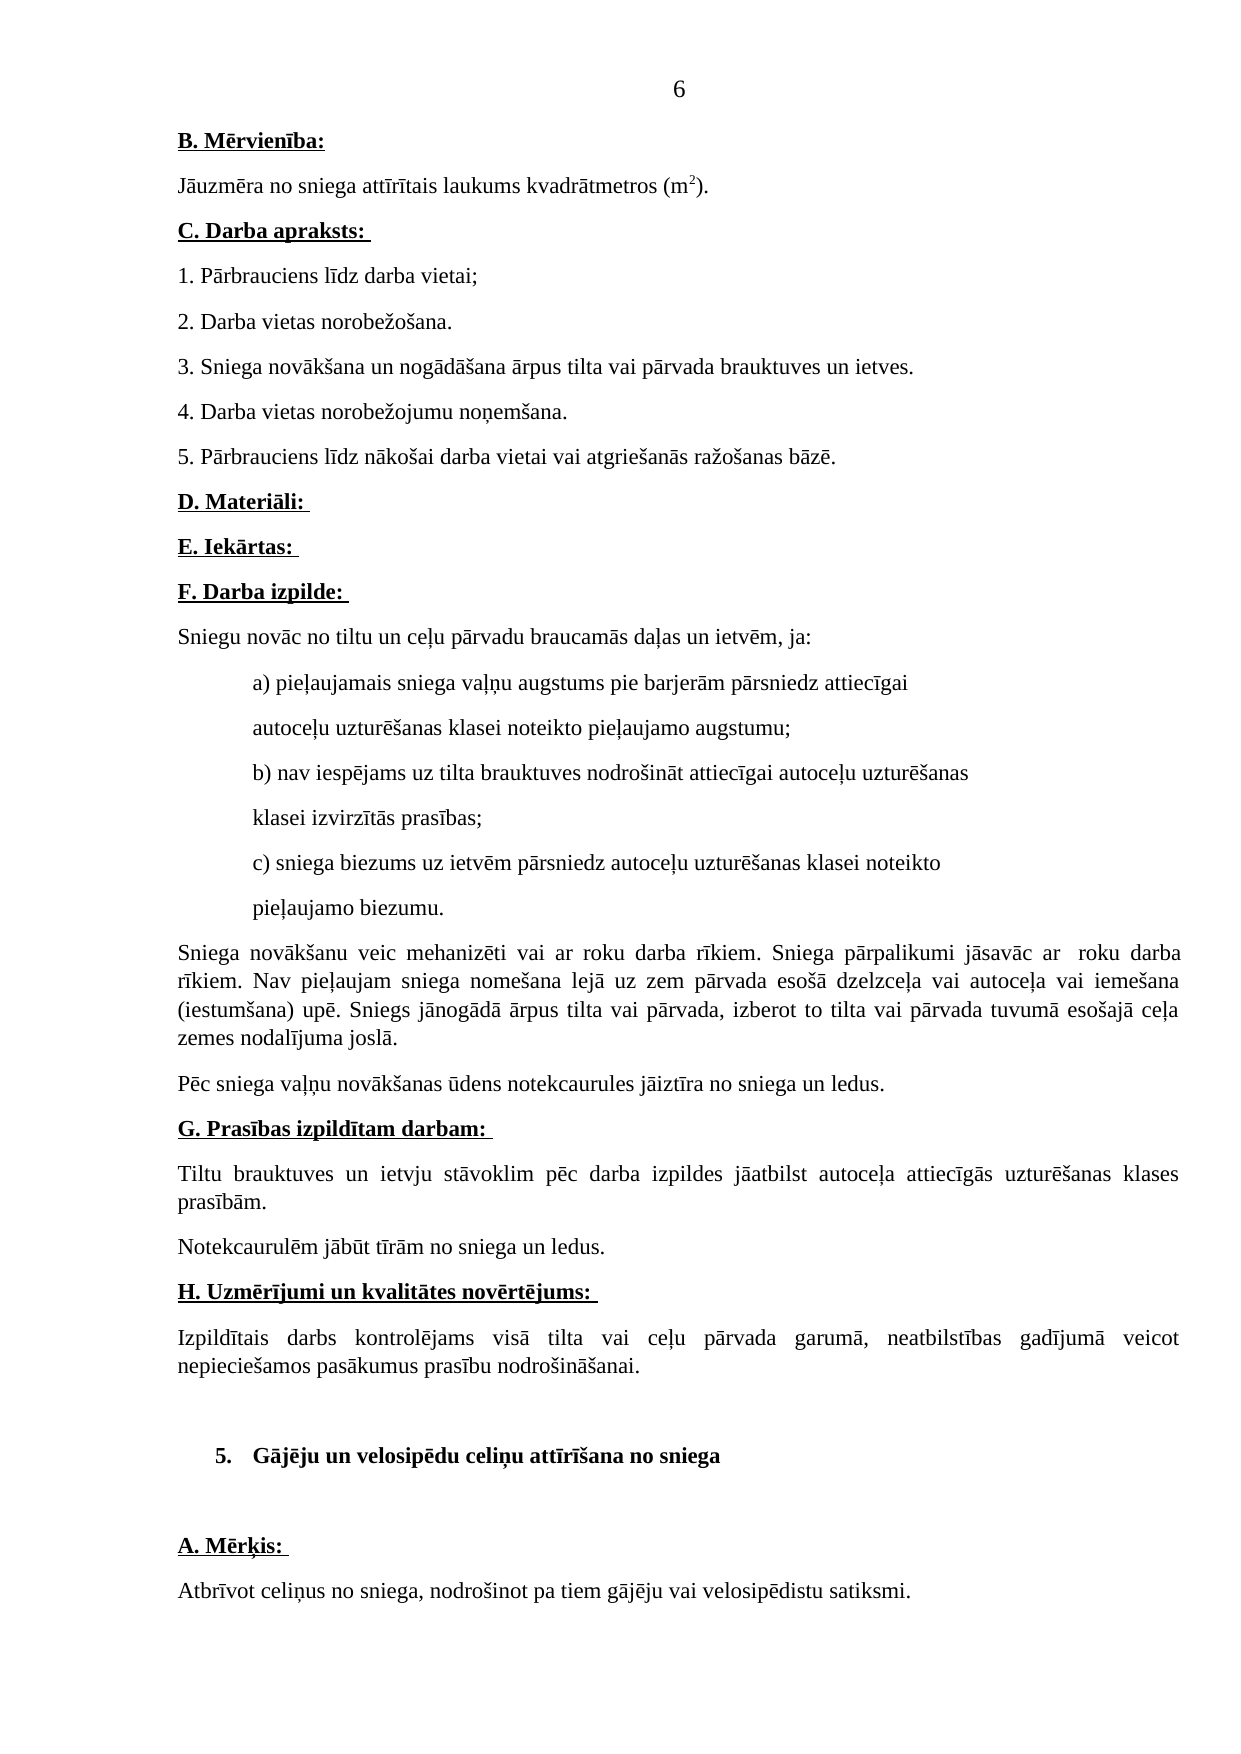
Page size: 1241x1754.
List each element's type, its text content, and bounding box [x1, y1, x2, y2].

text 2. Darba vietas norobežošana. [177, 308, 1181, 334]
text Sniegu novāc no tiltu un ceļu pārvadu braucamās daļas un ietvēm, ja: [177, 623, 1181, 650]
text pieļaujamo biezumu. [177, 894, 1181, 920]
text Jāuzmēra no sniega attīrītais laukums kvadrātmetros (m2). [177, 172, 1181, 199]
text a) pieļaujamais sniega vaļņu augstums pie barjerām pārsniedz attiecīgai [177, 668, 1181, 695]
text Pēc sniega vaļņu novākšanas ūdens notekcaurules jāiztīra no sniega un ledus. [177, 1069, 1181, 1096]
text F. Darba izpilde: [177, 578, 1181, 605]
text H. Uzmērījumi un kvalitātes novērtējums: [177, 1278, 1181, 1305]
text Tiltu brauktuves un ietvju stāvoklim pēc darba izpildes jāatbilst autoceļa attiecīgās uzturēšanas klases prasībām. [177, 1160, 1181, 1214]
text Izpildītais darbs kontrolējams visā tilta vai ceļu pārvada garumā, neatbilstības gadījumā veicot nepieciešamos pasākumus prasību nodrošināšanai. [177, 1323, 1181, 1378]
text 3. Sniega novākšana un nogādāšana ārpus tilta vai pārvada brauktuves un ietves. [177, 353, 1181, 379]
text 1. Pārbrauciens līdz darba vietai; [177, 263, 1181, 289]
text B. Mērvienība: [177, 127, 1181, 154]
text Notekcaurulēm jābūt tīrām no sniega un ledus. [177, 1233, 1181, 1260]
text A. Mērķis: [177, 1532, 1181, 1559]
text b) nav iespējams uz tilta brauktuves nodrošināt attiecīgai autoceļu uzturēšanas [177, 759, 1181, 785]
text G. Prasības izpildītam darbam: [177, 1115, 1181, 1141]
text 5. Pārbrauciens līdz nākošai darba vietai vai atgriešanās ražošanas bāzē. [177, 443, 1181, 469]
text Atbrīvot celiņus no sniega, nodrošinot pa tiem gājēju vai velosipēdistu satiksmi. [177, 1577, 1181, 1604]
text 4. Darba vietas norobežojumu noņemšana. [177, 398, 1181, 424]
text C. Darba apraksts: [177, 217, 1181, 244]
list Gājēju un velosipēdu celiņu attīrīšana no sniega [215, 1442, 1181, 1468]
text klasei izvirzītās prasības; [177, 804, 1181, 830]
text E. Iekārtas: [177, 533, 1181, 559]
text Sniega novākšanu veic mehanizēti vai ar roku darba rīkiem. Sniega pārpalikumi jāsavāc ar roku darba rīkiem. Nav pieļaujam sniega nomešana lejā uz zem pārvada esošā dzelzceļa vai autoceļa vai iemešana (iestumšana) upē. Sniegs jānogādā ārpus tilta vai pārvada, izberot to tilta vai pārvada tuvumā esošajā ceļa zemes nodalījuma joslā. [177, 939, 1181, 1051]
text autoceļu uzturēšanas klasei noteikto pieļaujamo augstumu; [177, 714, 1181, 740]
text c) sniega biezums uz ietvēm pārsniedz autoceļu uzturēšanas klasei noteikto [177, 849, 1181, 875]
text D. Materiāli: [177, 488, 1181, 514]
